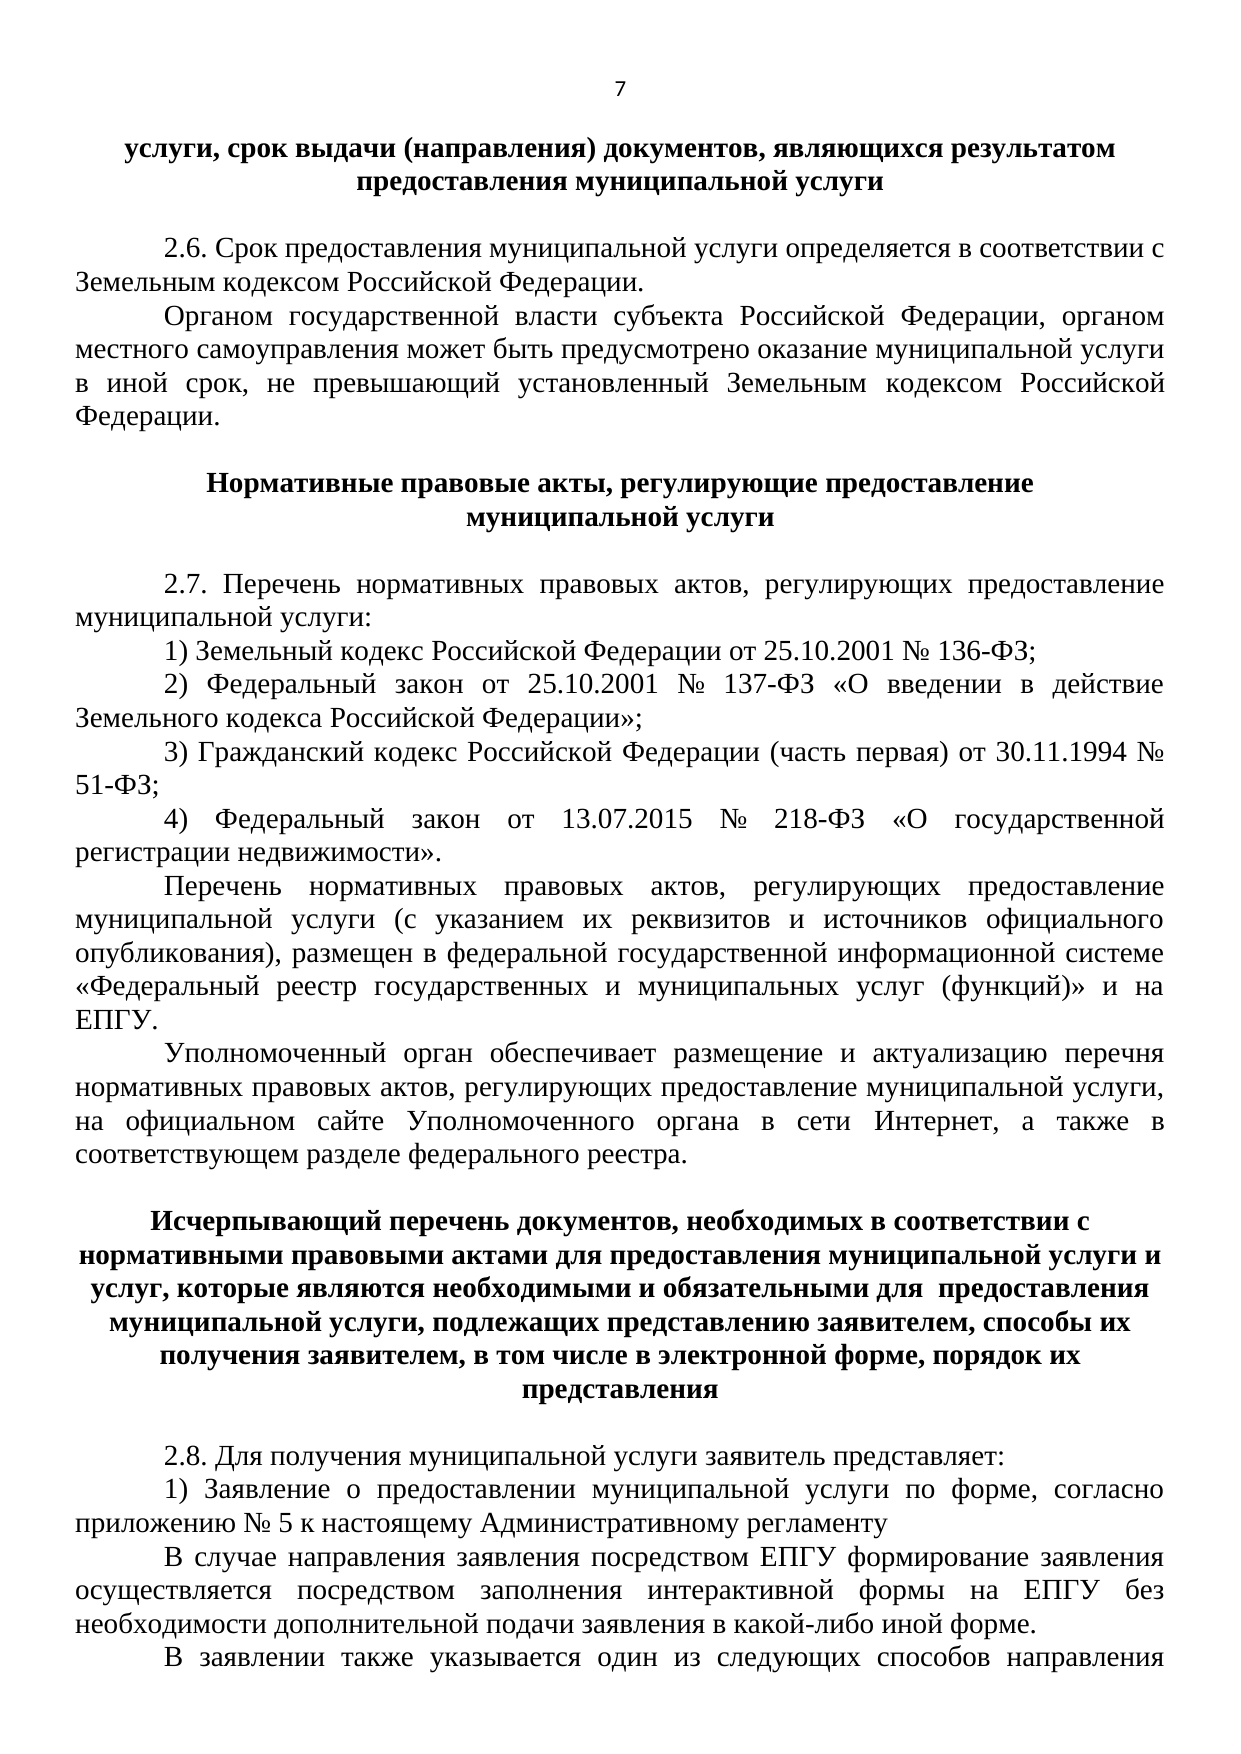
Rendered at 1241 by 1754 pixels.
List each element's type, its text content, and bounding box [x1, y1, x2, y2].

text нормативными правовыми актами для предоставления муниципальной услуги и услуг, которые являются необходимыми и обязательными для предоставления муниципальной услуги, подлежащих представлению заявителем, способы их получения заявителем, в том числе в электронной форме, порядок их представления [75, 1237, 1165, 1404]
text 2.6. Срок предоставления муниципальной услуги определяется в соответствии с Земельным кодексом Российской Федерации. [75, 231, 1165, 298]
text 4) Федеральный закон от 13.07.2015 № 218-ФЗ «О государственной регистрации недвижимости». [75, 801, 1165, 868]
text 1) Земельный кодекс Российской Федерации от 25.10.2001 № 136-ФЗ; [75, 633, 1165, 667]
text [75, 130, 1165, 197]
text 3) Гражданский кодекс Российской Федерации (часть первая) от 30.11.1994 № 51-ФЗ; [75, 734, 1165, 801]
text Перечень нормативных правовых актов, регулирующих предоставление муниципальной услуги (с указанием их реквизитов и источников официального опубликования), размещен в федеральной государственной информационной системе «Федеральный реестр государственных и муниципальных услуг (функций)» и на ЕПГУ. [75, 868, 1165, 1036]
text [75, 1639, 1165, 1673]
text Уполномоченный орган обеспечивает размещение и актуализацию перечня нормативных правовых актов, регулирующих предоставление муниципальной услуги, на официальном сайте Уполномоченного органа в сети Интернет, а также в соответствующем разделе федерального реестра. [75, 1036, 1165, 1170]
text муниципальной услуги [75, 499, 1165, 532]
text 2) Федеральный закон от 25.10.2001 № 137-ФЗ «О введении в действие Земельного кодекса Российской Федерации»; [75, 667, 1165, 734]
text Нормативные правовые акты, регулирующие предоставление [75, 465, 1165, 499]
text 2.8. Для получения муниципальной услуги заявитель представляет: [75, 1438, 1165, 1472]
text В случае направления заявления посредством ЕПГУ формирование заявления осуществляется посредством заполнения интерактивной формы на ЕПГУ без необходимости дополнительной подачи заявления в какой-либо иной форме. [75, 1539, 1165, 1639]
text 2.7. Перечень нормативных правовых актов, регулирующих предоставление муниципальной услуги: [75, 566, 1165, 633]
text Органом государственной власти субъекта Российской Федерации, органом местного самоуправления может быть предусмотрено оказание муниципальной услуги в иной срок, не превышающий установленный Земельным кодексом Российской Федерации. [75, 298, 1165, 432]
text 1) Заявление о предоставлении муниципальной услуги по форме, согласно приложению № 5 к настоящему Административному регламенту [75, 1472, 1165, 1539]
text Исчерпывающий перечень документов, необходимых в соответствии с [75, 1203, 1165, 1237]
